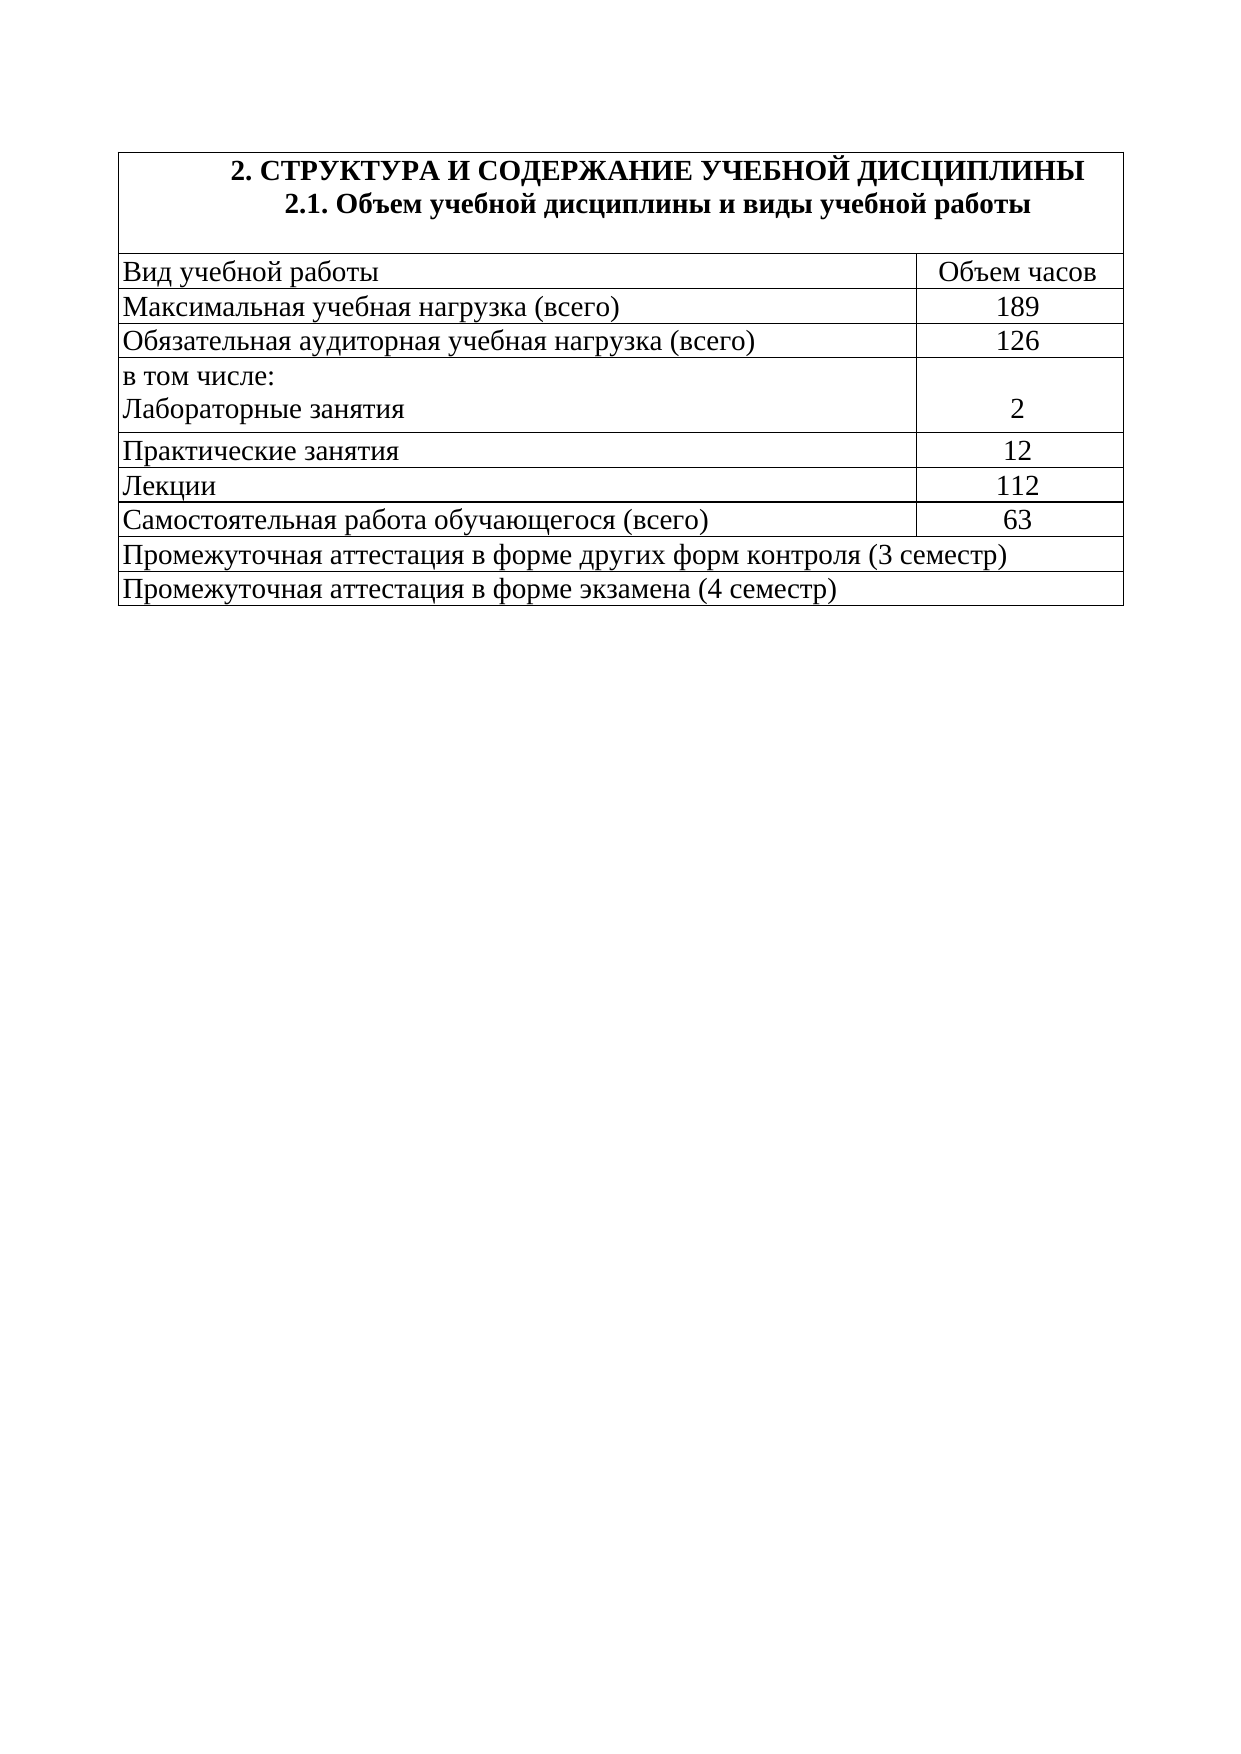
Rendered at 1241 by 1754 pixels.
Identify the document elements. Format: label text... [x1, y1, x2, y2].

table_cell Вид учебной работы [119, 254, 916, 288]
table_cell 189 [917, 289, 1123, 322]
table_cell 12 [917, 433, 1123, 467]
table_cell 63 [917, 503, 1123, 536]
table_cell 112 [917, 468, 1123, 501]
table_cell Практические занятия [119, 433, 916, 467]
table_cell Обязательная аудиторная учебная нагрузка (всего) [119, 324, 916, 357]
table_cell Объем часов [917, 254, 1123, 288]
table_header 2. СТРУКТУРА И СОДЕРЖАНИЕ УЧЕБНОЙ ДИСЦИПЛИНЫ 2.1. Объем учебной дисциплины и виды учебной работы [119, 153, 1123, 253]
table_cell Промежуточная аттестация в форме других форм контроля (3 семестр) [119, 537, 1123, 571]
table_cell 126 [917, 324, 1123, 357]
table_cell Самостоятельная работа обучающегося (всего) [119, 503, 916, 536]
table_cell Лекции [119, 468, 916, 501]
table_cell 2 [917, 358, 1123, 432]
table_cell Промежуточная аттестация в форме экзамена (4 семестр) [119, 572, 1123, 605]
table_cell Максимальная учебная нагрузка (всего) [119, 289, 916, 322]
table_cell в том числе: Лабораторные занятия [119, 358, 916, 432]
